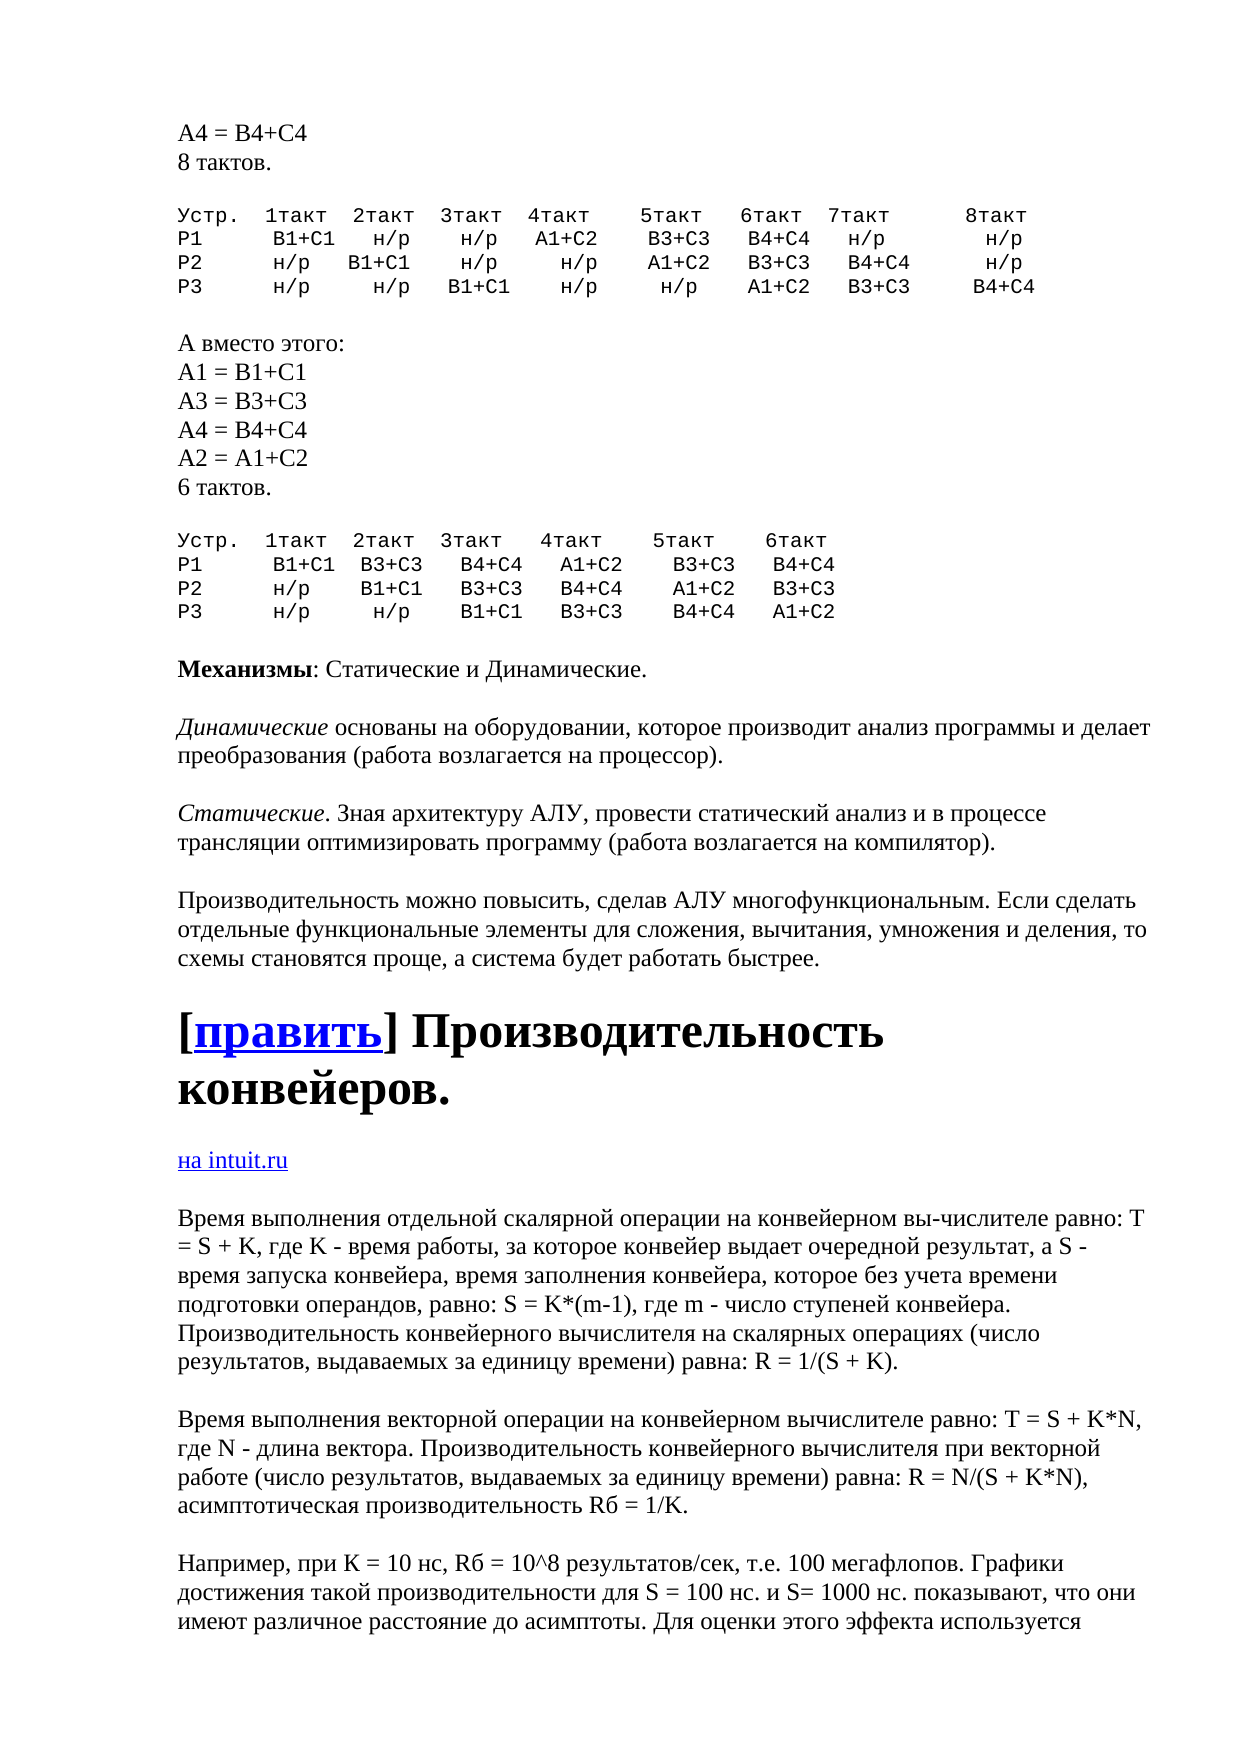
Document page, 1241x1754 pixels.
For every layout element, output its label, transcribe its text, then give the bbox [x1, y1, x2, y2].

text Статические. Зная архитектуру АЛУ, провести статический анализ и в процессе трансляции оптимизировать программу (работа возлагается на компилятор). [177, 798, 1152, 856]
text на intuit.ru [177, 1145, 1152, 1173]
text P1 B1+C1 н/р н/р A1+C2 B3+C3 B4+C4 н/р н/р [177, 228, 1152, 252]
text Время выполнения векторной операции на конвейерном вычислителе равно: Т = S + K*N, где N - длина вектора. Производительность конвейерного вычислителя при векторной работе (число результатов, выдаваемых за единицу времени) равна: R = N/(S + K*N), асимптотическая производительность Rб = 1/K. [177, 1404, 1152, 1519]
text [править] Производительность конвейеров. [177, 1001, 1152, 1116]
text P1 B1+C1 B3+C3 B4+C4 A1+C2 B3+C3 B4+C4 [177, 554, 1152, 577]
text Устр. 1такт 2такт 3такт 4такт 5такт 6такт 7такт 8такт [177, 205, 1152, 228]
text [177, 1548, 1152, 1635]
text P2 н/р B1+C1 B3+C3 B4+C4 A1+C2 B3+C3 [177, 577, 1152, 601]
text Производительность можно повысить, сделав АЛУ многофункциональным. Если сделать отдельные функциональные элементы для сложения, вычитания, умножения и деления, то схемы становятся проще, а система будет работать быстрее. [177, 885, 1152, 971]
text Динамические основаны на оборудовании, которое производит анализ программы и делает преобразования (работа возлагается на процессор). [177, 712, 1152, 769]
text P3 н/р н/р B1+C1 B3+C3 В4+С4 A1+C2 [177, 601, 1152, 625]
text А вместо этого: A1 = B1+C1 A3 = B3+C3 A4 = B4+C4 A2 = A1+C2 6 тактов. [177, 328, 1152, 501]
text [177, 118, 1152, 176]
text Время выполнения отдельной скалярной операции на конвейерном вы-числителе равно: Т = S + K, где K - время работы, за которое конвейер выдает очередной результат, а S - время запуска конвейера, время заполнения конвейера, которое без учета времени подготовки операндов, равно: S = K*(m-1), где m - число ступеней конвейера. Производительность конвейерного вычислителя на скалярных операциях (число результатов, выдаваемых за единицу времени) равна: R = 1/(S + K). [177, 1203, 1152, 1375]
text P2 н/р B1+C1 н/р н/р A1+C2 B3+C3 B4+C4 н/р [177, 252, 1152, 276]
text P3 н/р н/р B1+C1 н/р н/р A1+C2 B3+C3 В4+С4 [177, 276, 1152, 299]
text Механизмы: Статические и Динамические. [177, 654, 1152, 683]
text Устр. 1такт 2такт 3такт 4такт 5такт 6такт [177, 530, 1152, 554]
